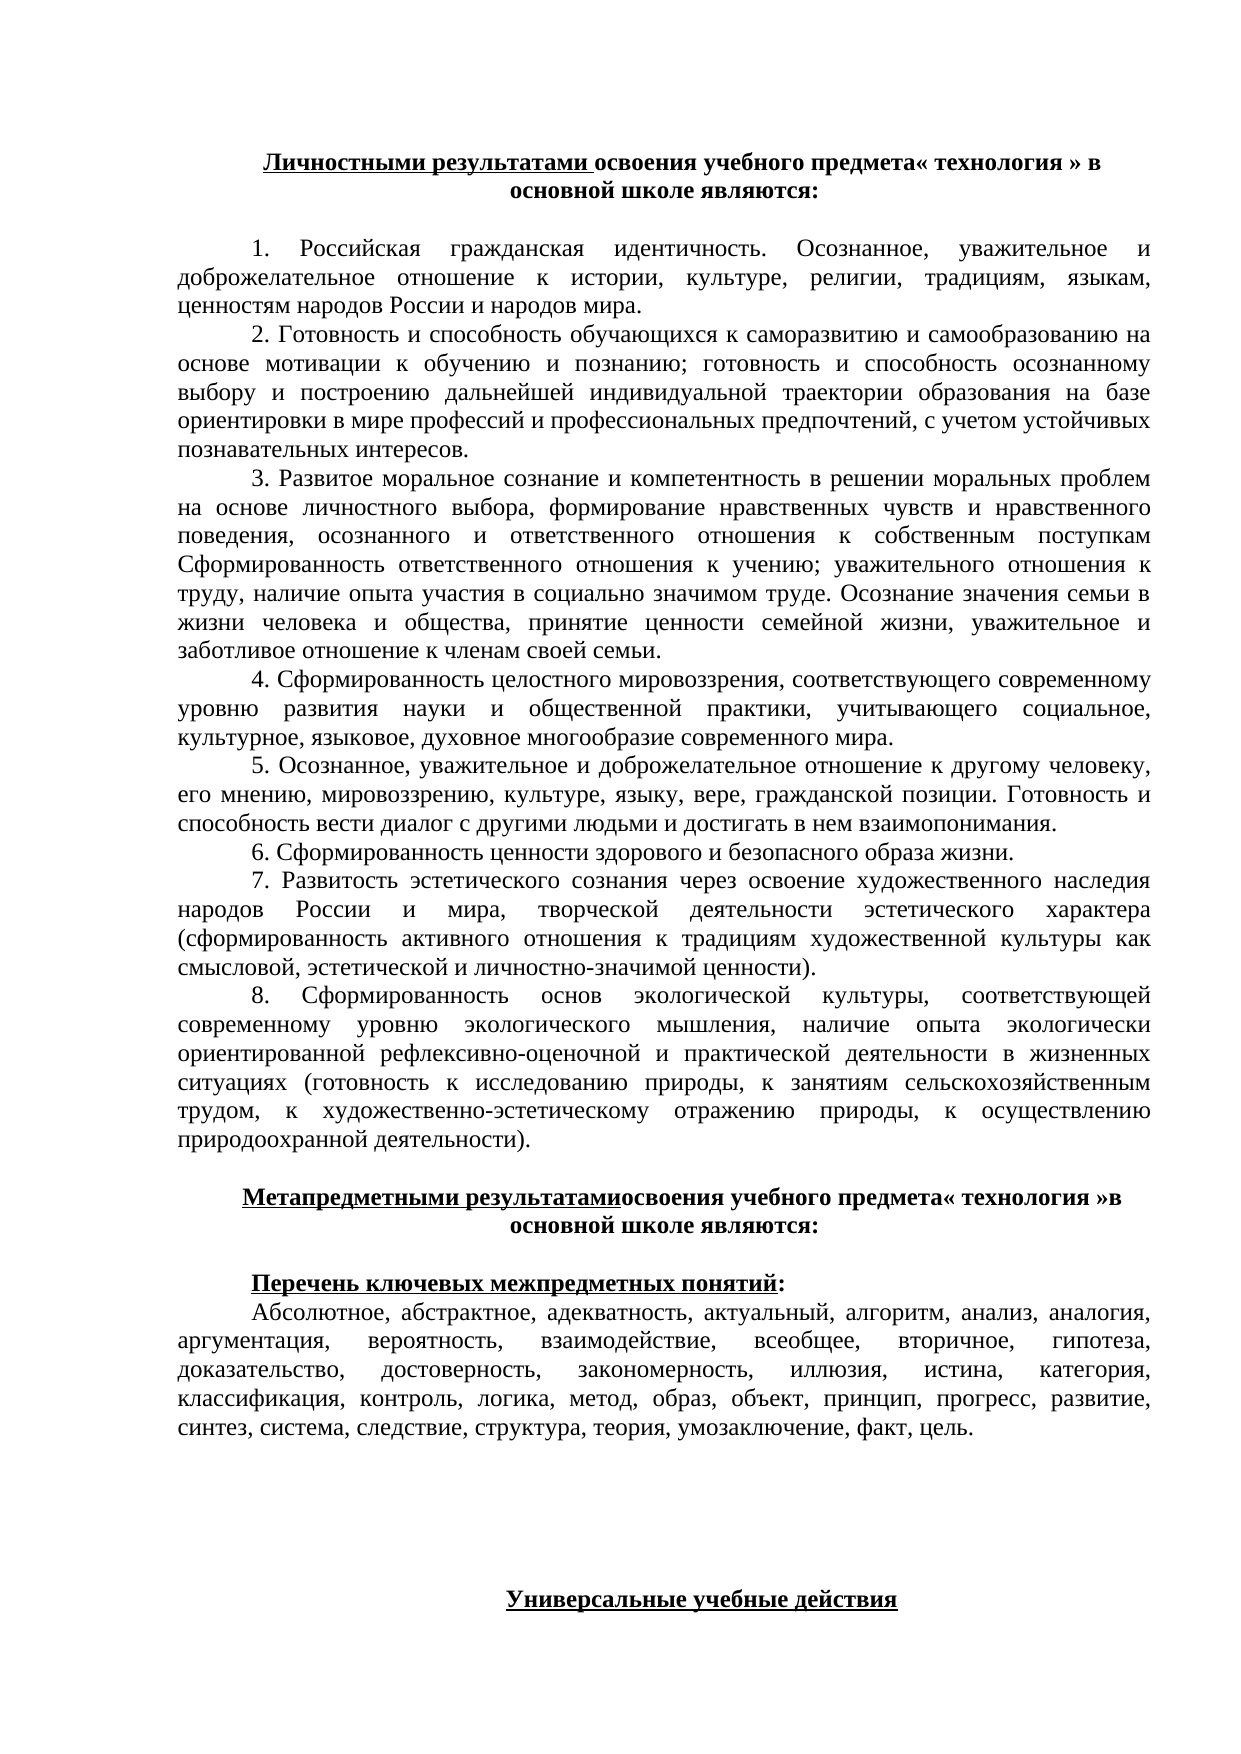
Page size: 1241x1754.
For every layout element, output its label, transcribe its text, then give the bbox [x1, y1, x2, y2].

text Абсолютное, абстрактное, адекватность, актуальный, алгоритм, анализ, аналогия, аргументация, вероятность, взаимодействие, всеобщее, вторичное, гипотеза, доказательство, достоверность, закономерность, иллюзия, истина, категория, классификация, контроль, логика, метод, образ, объект, принцип, прогресс, развитие, синтез, система, следствие, структура, теория, умозаключение, факт, цель. [177, 1297, 1152, 1441]
text 2. Готовность и способность обучающихся к саморазвитию и самообразованию на основе мотивации к обучению и познанию; готовность и способность осознанному выбору и построению дальнейшей индивидуальной траектории образования на базе ориентировки в мире профессий и профессиональных предпочтений, с учетом устойчивых познавательных интересов. [177, 319, 1152, 463]
text 8. Сформированность основ экологической культуры, соответствующей современному уровню экологического мышления, наличие опыта экологически ориентированной рефлексивно-оценочной и практической деятельности в жизненных ситуациях (готовность к исследованию природы, к занятиям сельскохозяйственным трудом, к художественно-эстетическому отражению природы, к осуществлению природоохранной деятельности). [177, 981, 1152, 1153]
text Универсальные учебные действия [177, 1584, 1152, 1613]
text Личностными результатами освоения учебного предмета« технология » в основной школе являются: [177, 147, 1152, 204]
text 6. Сформированность ценности здорового и безопасного образа жизни. [177, 837, 1152, 866]
text 3. Развитое моральное сознание и компетентность в решении моральных проблем на основе личностного выбора, формирование нравственных чувств и нравственного поведения, осознанного и ответственного отношения к собственным поступкам Сформированность ответственного отношения к учению; уважительного отношения к труду, наличие опыта участия в социально значимом труде. Осознание значения семьи в жизни человека и общества, принятие ценности семейной жизни, уважительное и заботливое отношение к членам своей семьи. [177, 463, 1152, 664]
text Метапредметными результатамиосвоения учебного предмета« технология »в основной школе являются: [177, 1182, 1152, 1239]
text 4. Сформированность целостного мировоззрения, соответствующего современному уровню развития науки и общественной практики, учитывающего социальное, культурное, языковое, духовное многообразие современного мира. [177, 664, 1152, 751]
text Перечень ключевых межпредметных понятий: [177, 1268, 1152, 1297]
text 5. Осознанное, уважительное и доброжелательное отношение к другому человеку, его мнению, мировоззрению, культуре, языку, вере, гражданской позиции. Готовность и способность вести диалог с другими людьми и достигать в нем взаимопонимания. [177, 751, 1152, 837]
text 7. Развитость эстетического сознания через освоение художественного наследия народов России и мира, творческой деятельности эстетического характера (сформированность активного отношения к традициям художественной культуры как смысловой, эстетической и личностно-значимой ценности). [177, 866, 1152, 981]
text 1. Российская гражданская идентичность. Осознанное, уважительное и доброжелательное отношение к истории, культуре, религии, традициям, языкам, ценностям народов России и народов мира. [177, 233, 1152, 319]
